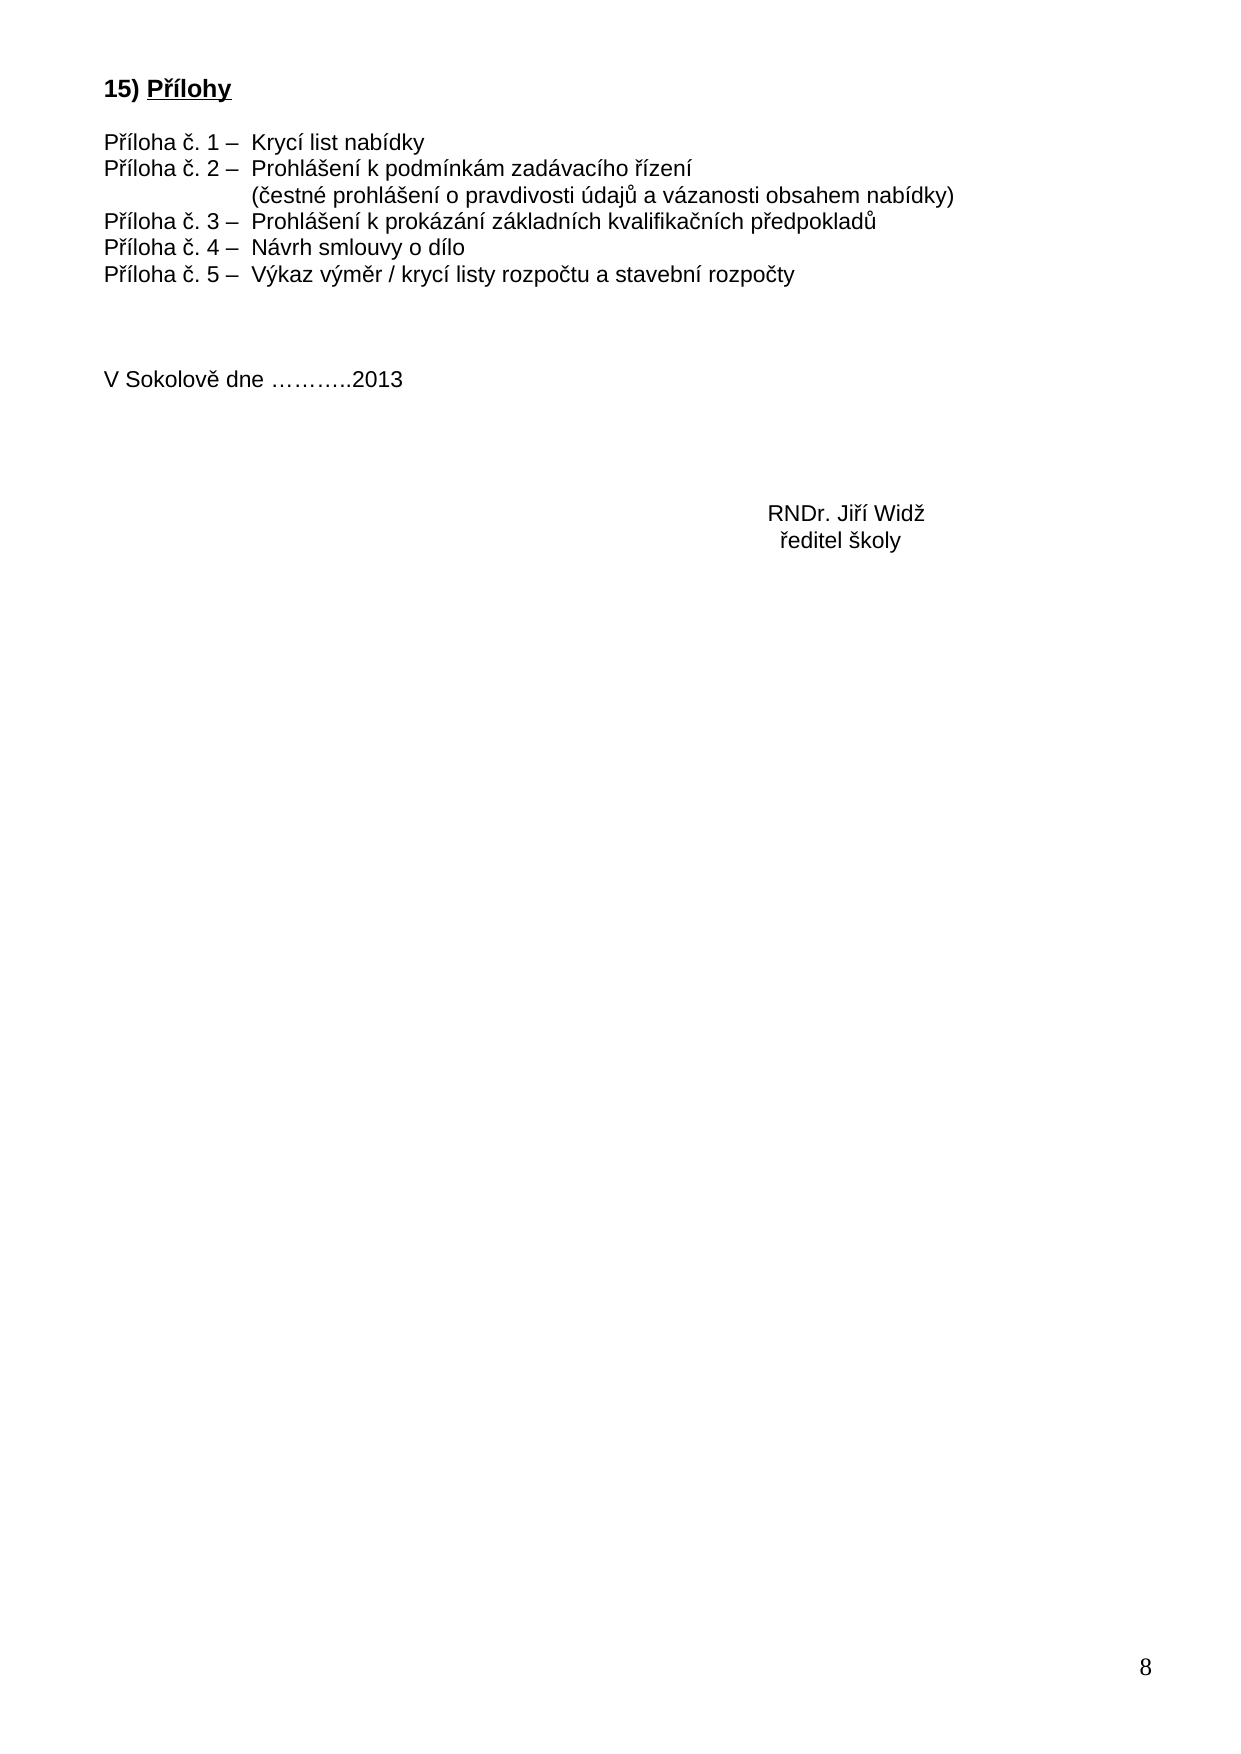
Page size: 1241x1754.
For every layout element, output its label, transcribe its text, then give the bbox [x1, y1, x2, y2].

text Příloha č. 3 – Prohlášení k prokázání základních kvalifikačních předpokladů [103, 208, 1152, 234]
text ředitel školy [693, 527, 1152, 553]
text 15) Přílohy [103, 74, 1152, 103]
text Příloha č. 5 – Výkaz výměr / krycí listy rozpočtu a stavební rozpočty [103, 261, 1152, 287]
text RNDr. Jiří Widž [693, 500, 1152, 527]
text V Sokolově dne ………..2013 [103, 366, 1152, 392]
text Příloha č. 1 – Krycí list nabídky [103, 129, 1152, 155]
text Příloha č. 2 – Prohlášení k podmínkám zadávacího řízení [103, 155, 1152, 182]
text Příloha č. 4 – Návrh smlouvy o dílo [103, 234, 1152, 261]
text (čestné prohlášení o pravdivosti údajů a vázanosti obsahem nabídky) [251, 182, 1152, 208]
